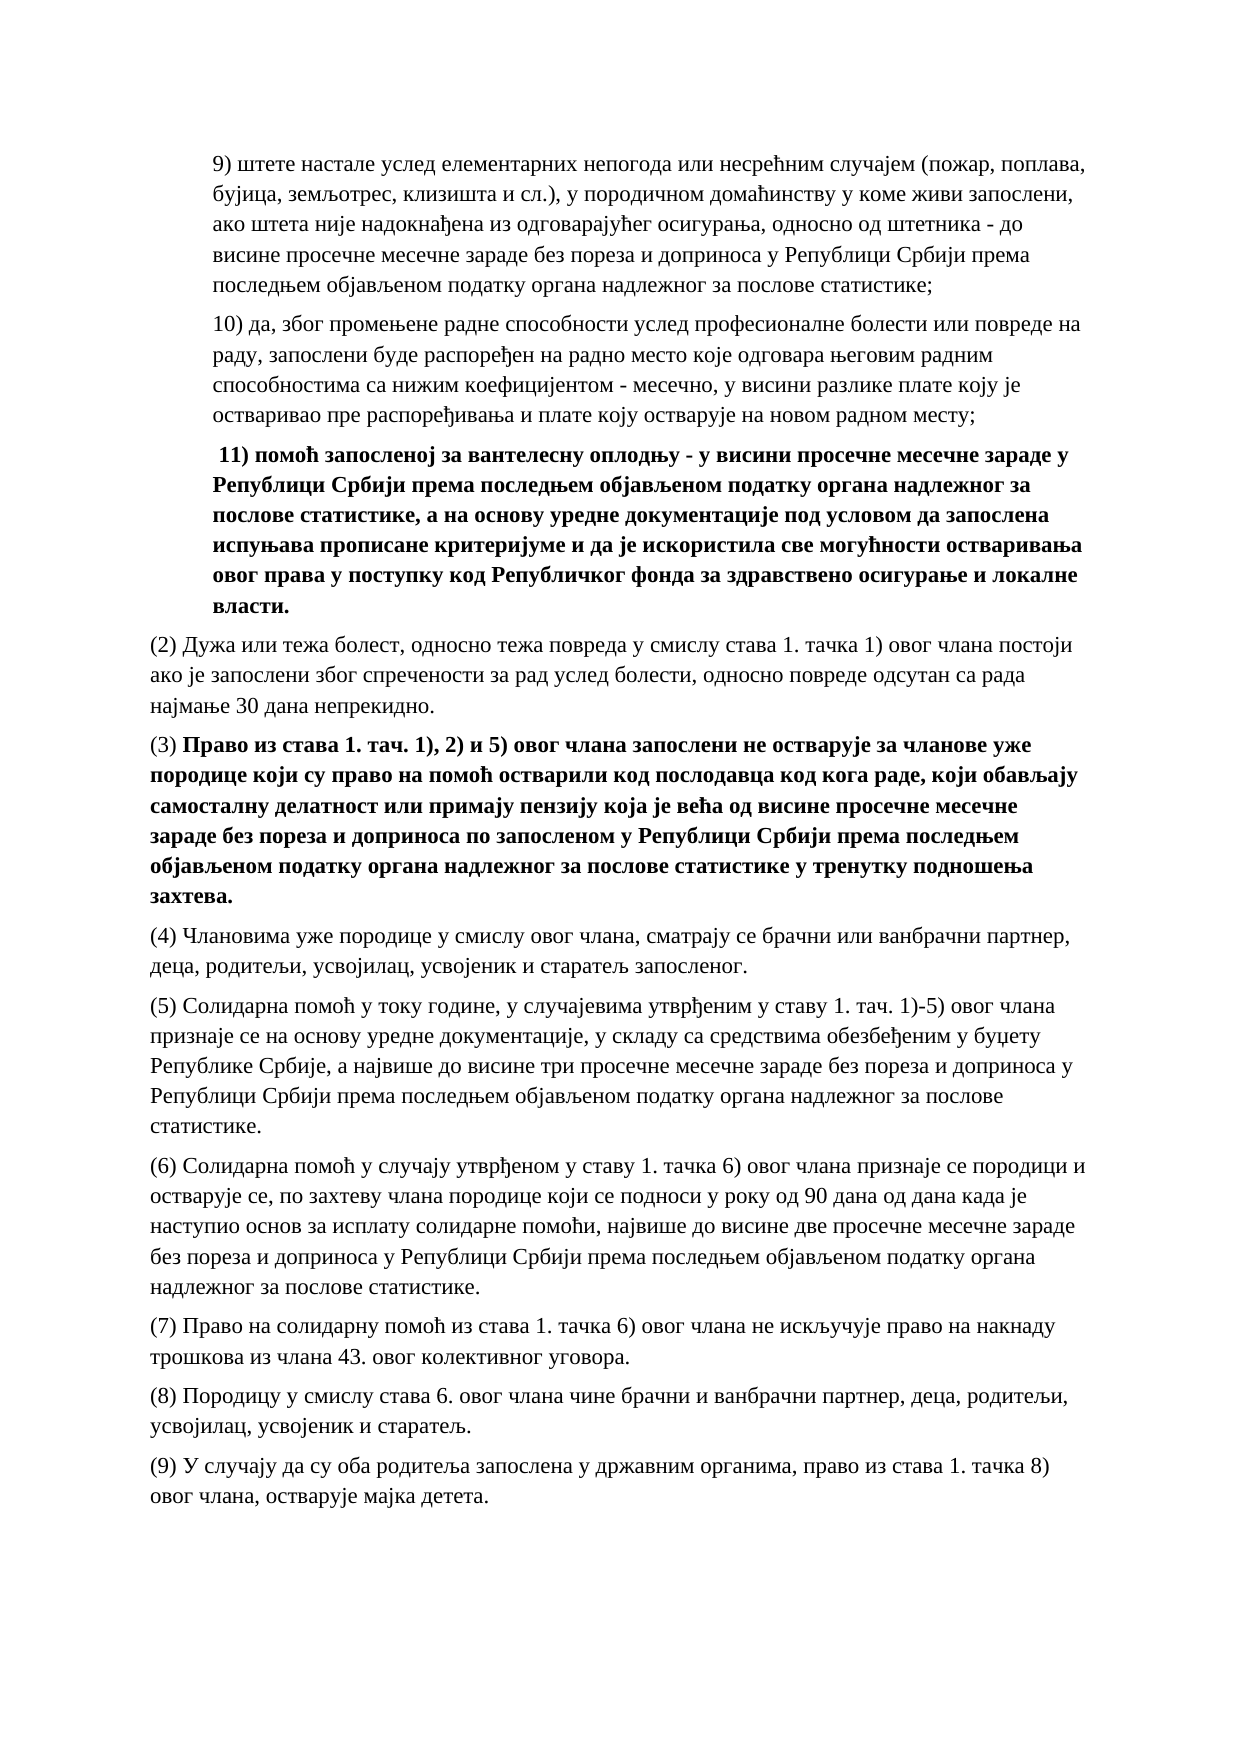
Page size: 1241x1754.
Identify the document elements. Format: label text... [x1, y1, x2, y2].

text (9) У случају да су оба родитеља запослена у државним органима, право из става 1. тачка 8) овог члана, остварује мајка детета. [150, 1452, 1090, 1509]
text 11) помоћ запосленој за вантелесну оплодњу - у висини просечне месечне зараде у Републици Србији према последњем објављеном податку органа надлежног за послове статистике, а на основу уредне документације под условом да запослена испуњава прописане критеријуме и да је искористила све могућности остваривања овог права у поступку код Републичког фонда за здравствено осигурање и локалне власти. [212, 441, 1090, 618]
text 9) штете настале услед елементарних непогода или несрећним случајем (пожар, поплава, бујица, земљотрес, клизишта и сл.), у породичном домаћинству у коме живи запослени, ако штета није надокнађена из одговарајућег осигурања, односно од штетника - до висине просечне месечне зараде без пореза и доприноса у Републици Србији према последњем објављеном податку органа надлежног за послове статистике; [212, 150, 1090, 297]
text (7) Право на солидарну помоћ из става 1. тачка 6) овог члана не искључује право на накнаду трошкова из члана 43. овог колективног уговора. [150, 1312, 1090, 1369]
text (6) Солидарна помоћ у случају утврђеном у ставу 1. тачка 6) овог члана признаје се породици и остварује се, по захтеву члана породице који се подноси у року од 90 дана од дана када је наступио основ за исплату солидарне помоћи, највише до висине две просечне месечне зараде без пореза и доприноса у Републици Србији према последњем објављеном податку органа надлежног за послове статистике. [150, 1152, 1090, 1299]
text (2) Дужа или тежа болест, односно тежа повреда у смислу става 1. тачка 1) овог члана постоји ако је запослени због спречености за рад услед болести, односно повреде одсутан са рада најмање 30 дана непрекидно. [150, 631, 1090, 718]
text (8) Породицу у смислу става 6. овог члана чине брачни и ванбрачни партнер, деца, родитељи, усвојилац, усвојеник и старатељ. [150, 1382, 1090, 1439]
text (4) Члановима уже породице у смислу овог члана, сматрају се брачни или ванбрачни партнер, деца, родитељи, усвојилац, усвојеник и старатељ запосленог. [150, 922, 1090, 978]
text (3) Право из става 1. тач. 1), 2) и 5) овог члана запослени не остварује за чланове уже породице који су право на помоћ остварили код послодавца код кога раде, који обављају самосталну делатност или примају пензију која је већа од висине просечне месечне зараде без пореза и доприноса по запосленом у Републици Србији према последњем објављеном податку органа надлежног за послове статистике у тренутку подношења захтева. [150, 731, 1090, 909]
text (5) Солидарна помоћ у току године, у случајевима утврђеним у ставу 1. тач. 1)-5) овог члана признаје се на основу уредне документације, у складу са средствима обезбеђеним у буџету Републике Србије, а највише до висине три просечне месечне зараде без пореза и доприноса у Републици Србији према последњем објављеном податку органа надлежног за послове статистике. [150, 992, 1090, 1139]
text 10) да, због промењене радне способности услед професионалне болести или повреде на раду, запослени буде распоређен на радно место које одговара његовим радним способностима са нижим коефицијентом - месечно, у висини разлике плате коју је остваривао пре распоређивања и плате коју остварује на новом радном месту; [212, 310, 1090, 427]
